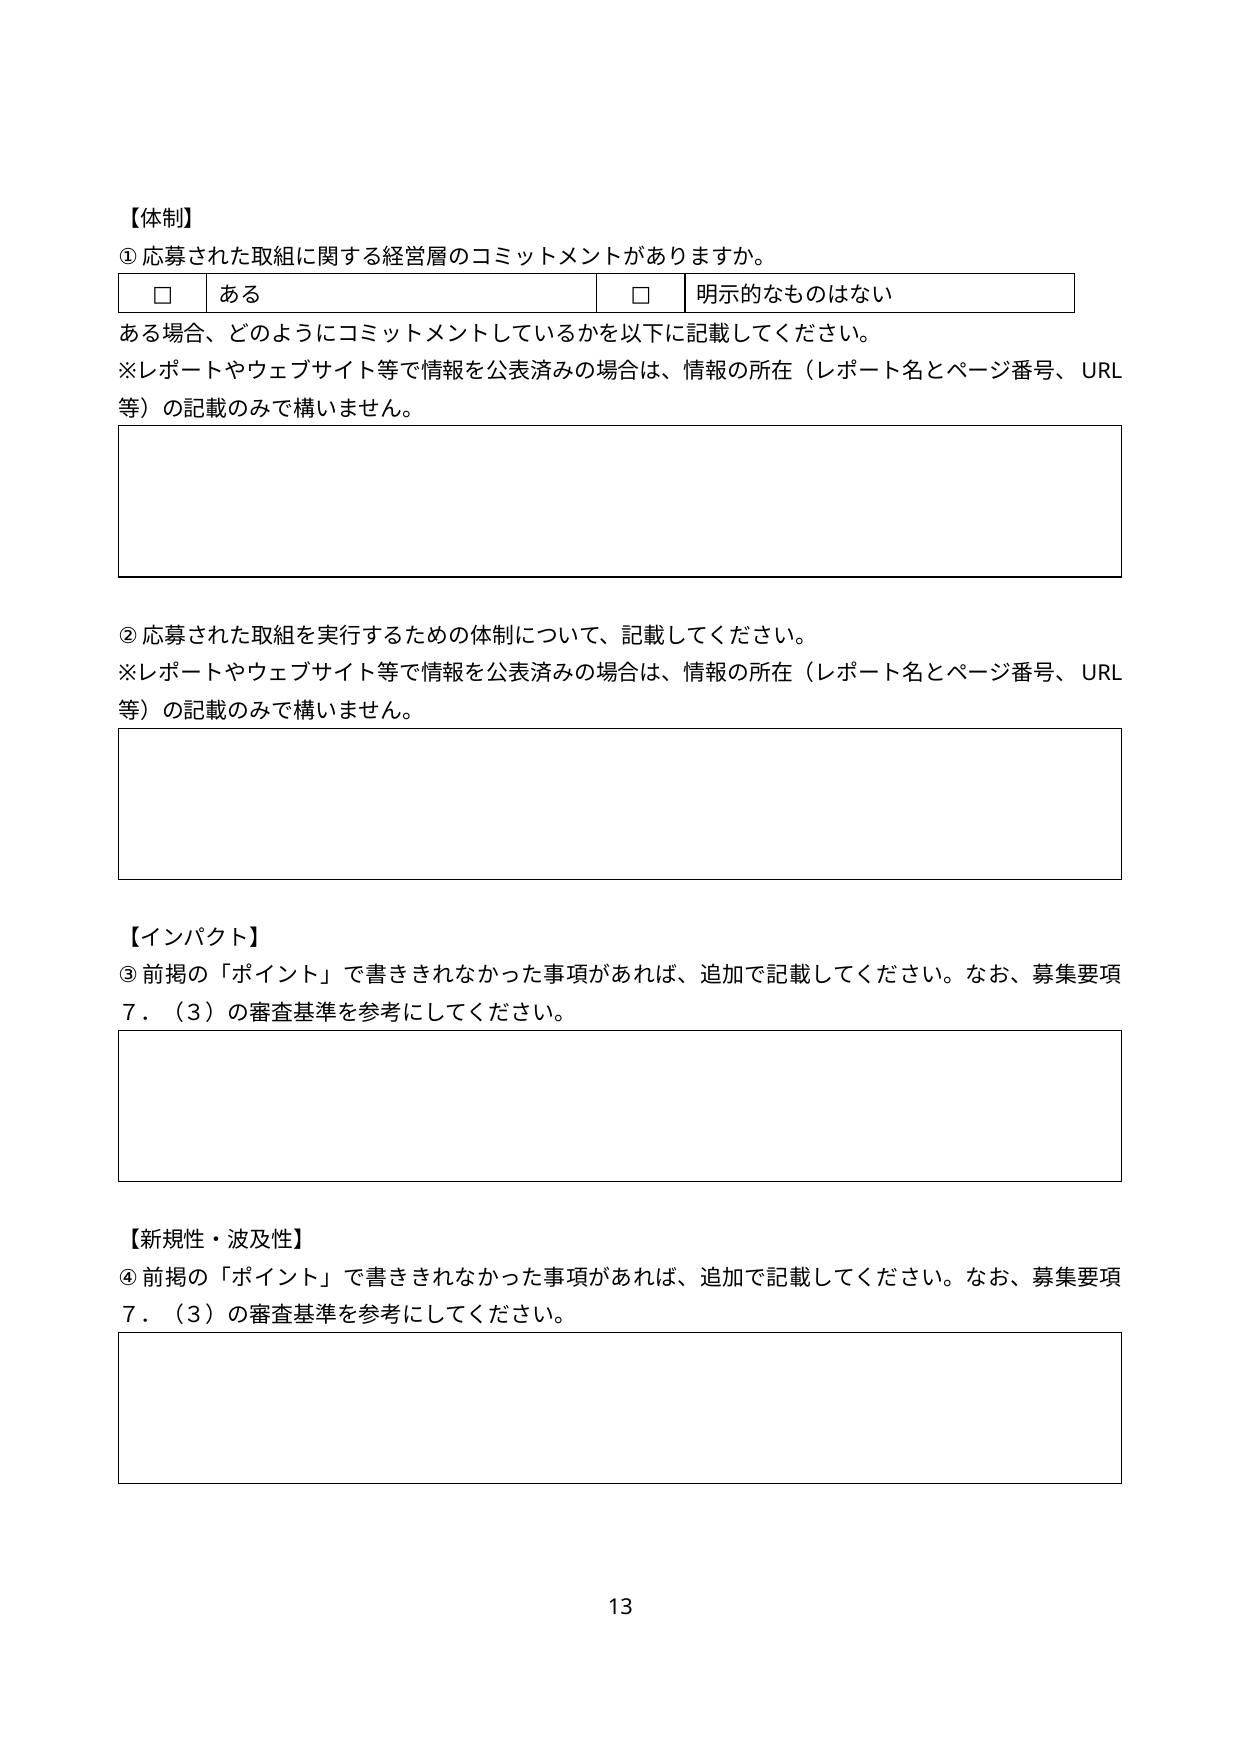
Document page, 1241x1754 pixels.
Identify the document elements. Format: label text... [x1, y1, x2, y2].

text 【インパクト】 [118, 917, 1122, 954]
table_header [119, 426, 1121, 576]
text ①応募された取組に関する経営層のコミットメントがありますか。 [118, 236, 1122, 273]
text ※レポートやウェブサイト等で情報を公表済みの場合は、情報の所在（レポート名とページ番号、URL等）の記載のみで構いません。 [118, 652, 1122, 727]
table_header 明示的なものはない [686, 274, 1074, 312]
table_header ある [207, 274, 596, 312]
text ③前掲の「ポイント」で書ききれなかった事項があれば、追加で記載してください。なお、募集要項７．（３）の審査基準を参考にしてください。 [118, 954, 1122, 1029]
text ある場合、どのようにコミットメントしているかを以下に記載してください。 [118, 313, 1122, 350]
table_header [119, 729, 1121, 878]
text ④前掲の「ポイント」で書ききれなかった事項があれば、追加で記載してください。なお、募集要項７．（３）の審査基準を参考にしてください。 [118, 1257, 1122, 1332]
text 【新規性・波及性】 [118, 1219, 1122, 1257]
text ※レポートやウェブサイト等で情報を公表済みの場合は、情報の所在（レポート名とページ番号、URL等）の記載のみで構いません。 [118, 350, 1122, 425]
table_header □ [119, 274, 206, 312]
table_header □ [597, 274, 684, 312]
table_header [119, 1031, 1121, 1181]
text ②応募された取組を実行するための体制について、記載してください。 [118, 615, 1122, 652]
table_header [119, 1333, 1121, 1483]
text 【体制】 [118, 198, 1122, 236]
